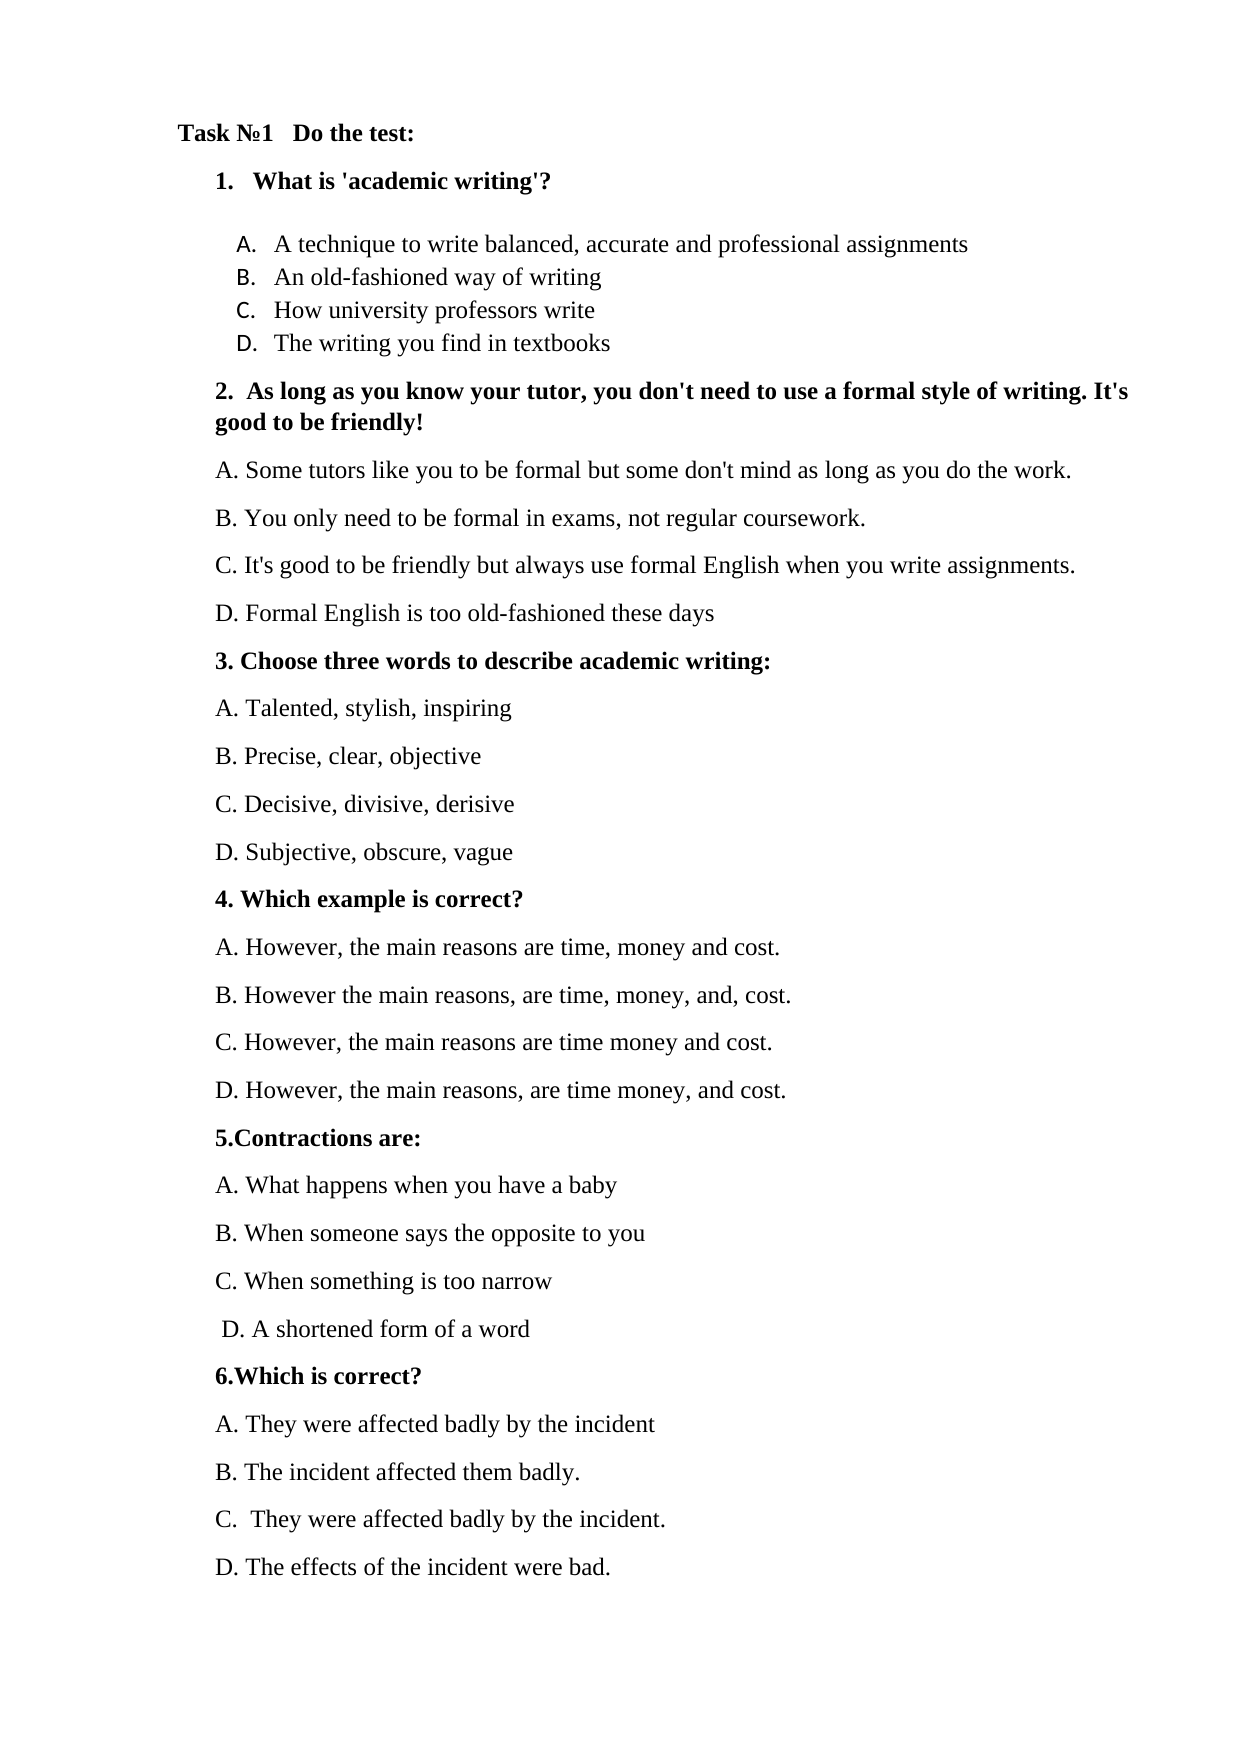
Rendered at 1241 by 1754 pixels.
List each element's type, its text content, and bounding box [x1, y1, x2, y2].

text B. You only need to be formal in exams, not regular coursework. [215, 503, 1152, 531]
list How university professors write [236, 294, 1152, 324]
list What is 'academic writing'? [215, 166, 1152, 194]
text A. Some tutors like you to be formal but some don't mind as long as you do the work. [215, 455, 1152, 484]
text D. However, the main reasons, are time money, and cost. [215, 1075, 1152, 1104]
text C. When something is too narrow [215, 1266, 1152, 1295]
text D. Subjective, obscure, vague [215, 837, 1152, 865]
list The writing you find in textbooks [236, 327, 1152, 357]
text 4. Which example is correct? [215, 884, 1152, 913]
text B. However the main reasons, are time, money, and, cost. [215, 980, 1152, 1008]
text 2. As long as you know your tutor, you don't need to use a formal style of writing. It's good to be friendly! [215, 376, 1152, 436]
text A. However, the main reasons are time, money and cost. [215, 932, 1152, 961]
text B. When someone says the opposite to you [215, 1218, 1152, 1247]
text 6.Which is correct? [215, 1361, 1152, 1390]
text 3. Choose three words to describe academic writing: [215, 646, 1152, 674]
text C. Decisive, divisive, derisive [215, 789, 1152, 818]
text B. Precise, clear, objective [215, 741, 1152, 770]
text C. They were affected badly by the incident. [215, 1504, 1152, 1533]
text D. Formal English is too old-fashioned these days [215, 598, 1152, 627]
text C. However, the main reasons are time money and cost. [215, 1027, 1152, 1056]
text A. They were affected badly by the incident [215, 1409, 1152, 1438]
list A technique to write balanced, accurate and professional assignments [236, 228, 1152, 258]
text C. It's good to be friendly but always use formal English when you write assignments. [215, 550, 1152, 579]
text D. A shortened form of a word [215, 1314, 1152, 1342]
text 5.Contractions are: [215, 1123, 1152, 1152]
text B. The incident affected them badly. [215, 1457, 1152, 1486]
text Task №1 Do the test: [177, 118, 1152, 147]
list An old-fashioned way of writing [236, 261, 1152, 291]
text A. What happens when you have a baby [215, 1171, 1152, 1199]
text D. The effects of the incident were bad. [215, 1552, 1152, 1581]
text A. Talented, stylish, inspiring [215, 693, 1152, 722]
